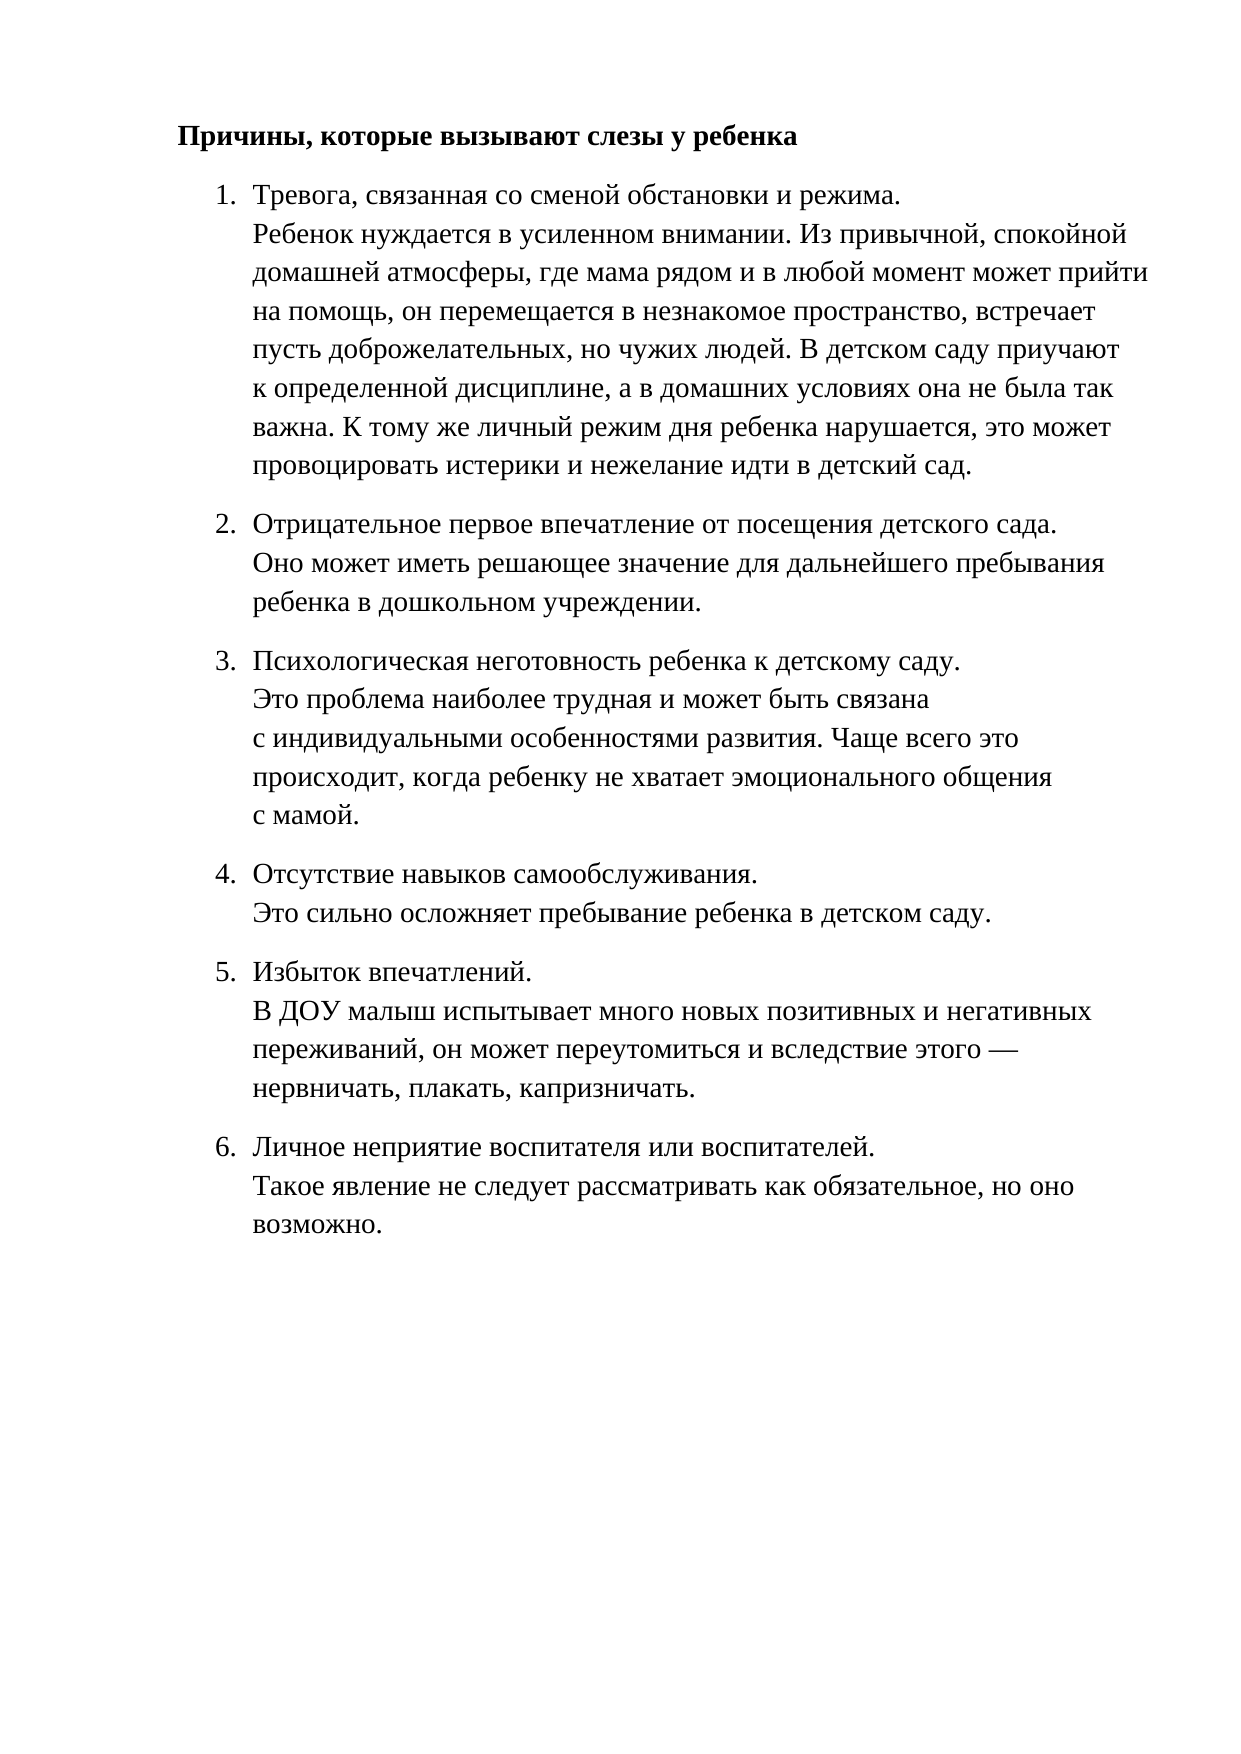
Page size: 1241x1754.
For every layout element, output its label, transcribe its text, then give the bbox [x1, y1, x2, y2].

list Отсутствие навыков самообслуживания. Это сильно осложняет пребывание ребенка в детском саду. [215, 857, 1152, 929]
list Психологическая неготовность ребенка к детскому саду. Это проблема наиболее трудная и может быть связана с индивидуальными особенностями развития. Чаще всего это происходит, когда ребенку не хватает эмоционального общения с мамой. [215, 643, 1152, 831]
list Личное неприятие воспитателя или воспитателей. Такое явление не следует рассматривать как обязательное, но оно возможно. [215, 1129, 1152, 1240]
text Причины, которые вызывают слезы у ребенка [177, 118, 1152, 152]
list Тревога, связанная со сменой обстановки и режима. Ребенок нуждается в усиленном внимании. Из привычной, спокойной домашней атмосферы, где мама рядом и в любой момент может прийти на помощь, он перемещается в незнакомое пространство, встречает пусть доброжелательных, но чужих людей. В детском саду приучают к определенной дисциплине, а в домашних условиях она не была так важна. К тому же личный режим дня ребенка нарушается, это может провоцировать истерики и нежелание идти в детский сад. [215, 177, 1152, 481]
list Отрицательное первое впечатление от посещения детского сада. Оно может иметь решающее значение для дальнейшего пребывания ребенка в дошкольном учреждении. [215, 507, 1152, 617]
list Избыток впечатлений. В ДОУ малыш испытывает много новых позитивных и негативных переживаний, он может переутомиться и вследствие этого — нервничать, плакать, капризничать. [215, 954, 1152, 1104]
